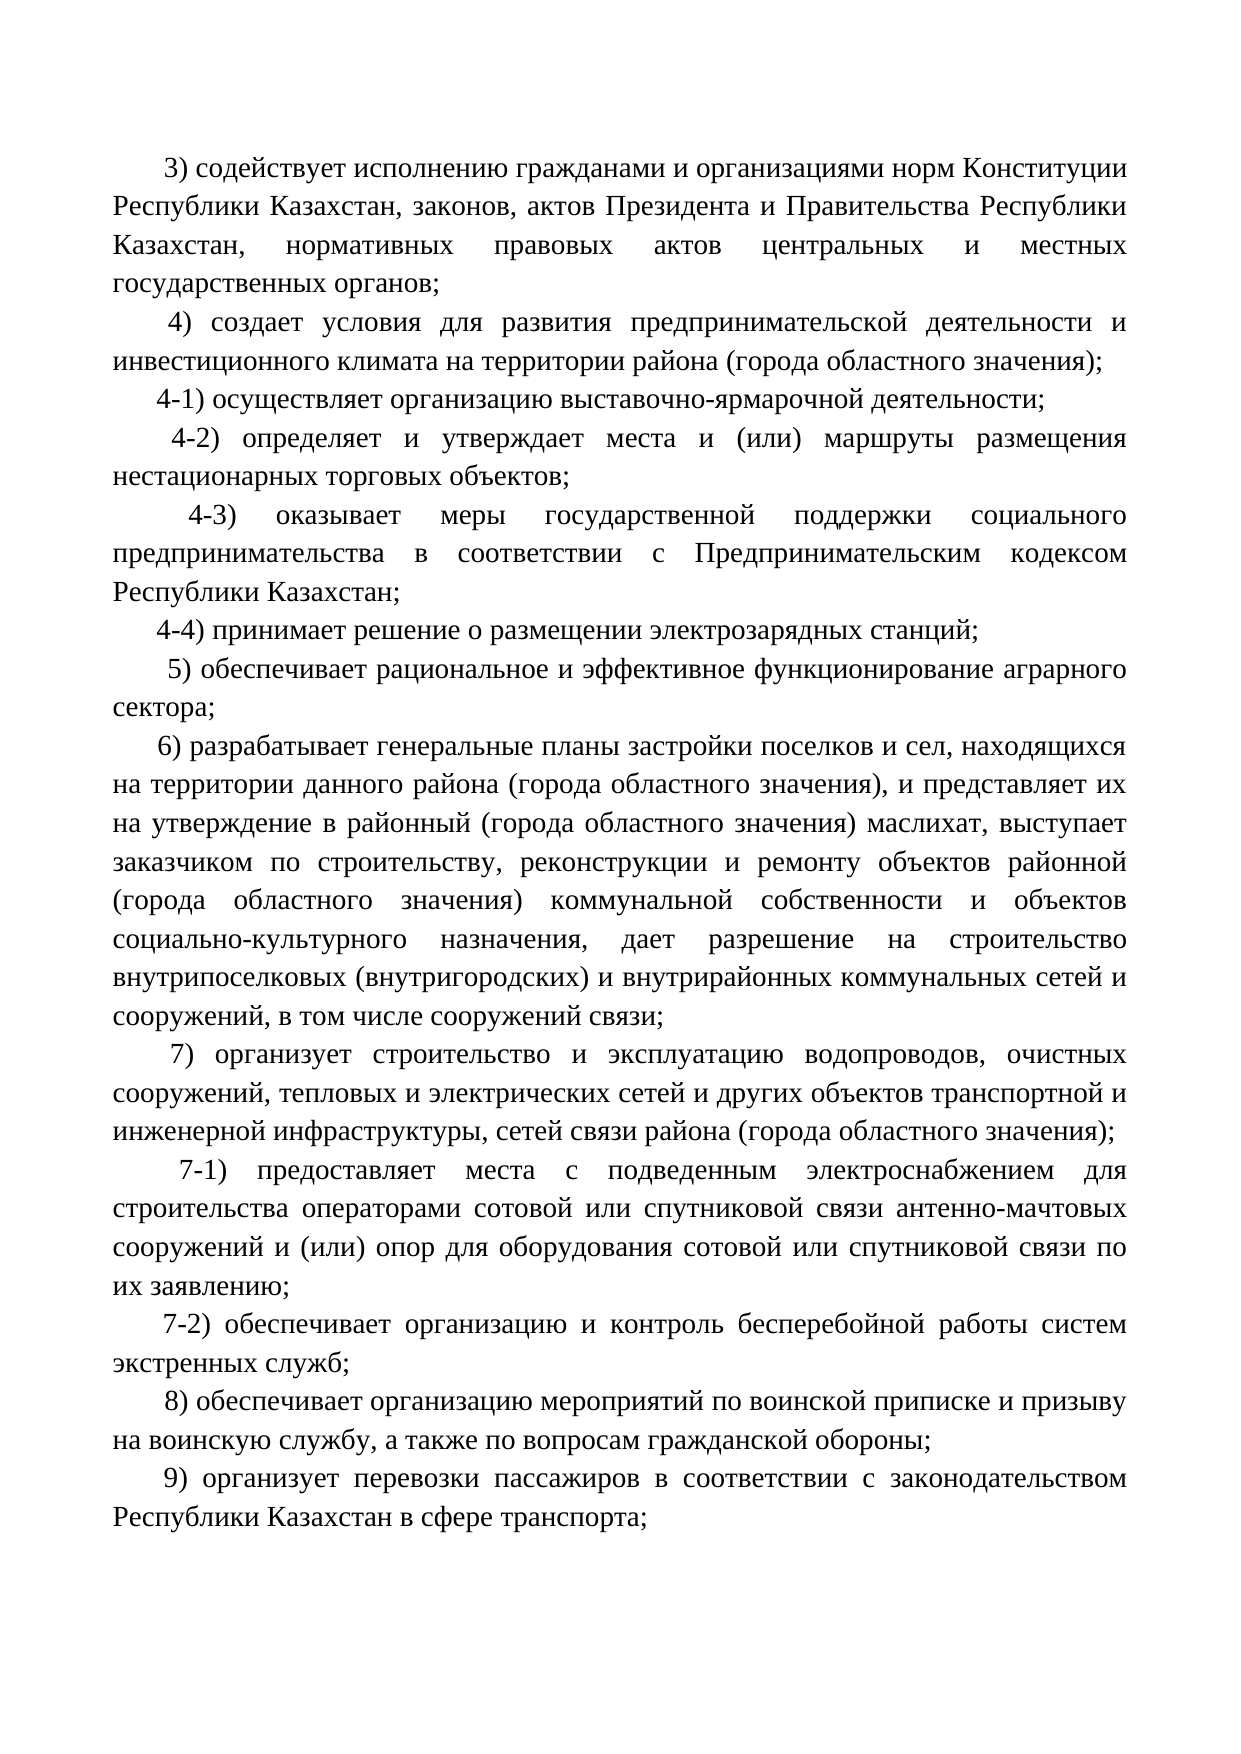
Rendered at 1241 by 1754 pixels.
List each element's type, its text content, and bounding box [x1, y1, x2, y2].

text 4) создает условия для развития предпринимательской деятельности и инвестиционного климата на территории района (города областного значения); [112, 304, 1128, 376]
text 8) обеспечивает организацию мероприятий по воинской приписке и призыву на воинскую службу, а также по вопросам гражданской обороны; [112, 1383, 1128, 1455]
text 4-2) определяет и утверждает места и (или) маршруты размещения нестационарных торговых объектов; [112, 420, 1128, 492]
text 7-1) предоставляет места с подведенным электроснабжением для строительства операторами сотовой или спутниковой связи антенно-мачтовых сооружений и (или) опор для оборудования сотовой или спутниковой связи по их заявлению; [112, 1152, 1128, 1301]
text 9) организует перевозки пассажиров в соответствии с законодательством Республики Казахстан в сфере транспорта; [112, 1460, 1128, 1532]
text 7-2) обеспечивает организацию и контроль бесперебойной работы систем экстренных служб; [112, 1306, 1128, 1378]
text 3) содействует исполнению гражданами и организациями норм Конституции Республики Казахстан, законов, актов Президента и Правительства Республики Казахстан, нормативных правовых актов центральных и местных государственных органов; [112, 150, 1128, 299]
text 7) организует строительство и эксплуатацию водопроводов, очистных сооружений, тепловых и электрических сетей и других объектов транспортной и инженерной инфраструктуры, сетей связи района (города областного значения); [112, 1036, 1128, 1147]
text 6) разрабатывает генеральные планы застройки поселков и сел, находящихся на территории данного района (города областного значения), и представляет их на утверждение в районный (города областного значения) маслихат, выступает заказчиком по строительству, реконструкции и ремонту объектов районной (города областного значения) коммунальной собственности и объектов социально-культурного назначения, дает разрешение на строительство внутрипоселковых (внутригородских) и внутрирайонных коммунальных сетей и сооружений, в том числе сооружений связи; [112, 728, 1128, 1031]
text 4-4) принимает решение о размещении электрозарядных станций; [112, 612, 1128, 646]
text 5) обеспечивает рациональное и эффективное функционирование аграрного сектора; [112, 651, 1128, 723]
text 4-1) осуществляет организацию выставочно-ярмарочной деятельности; [112, 381, 1128, 415]
